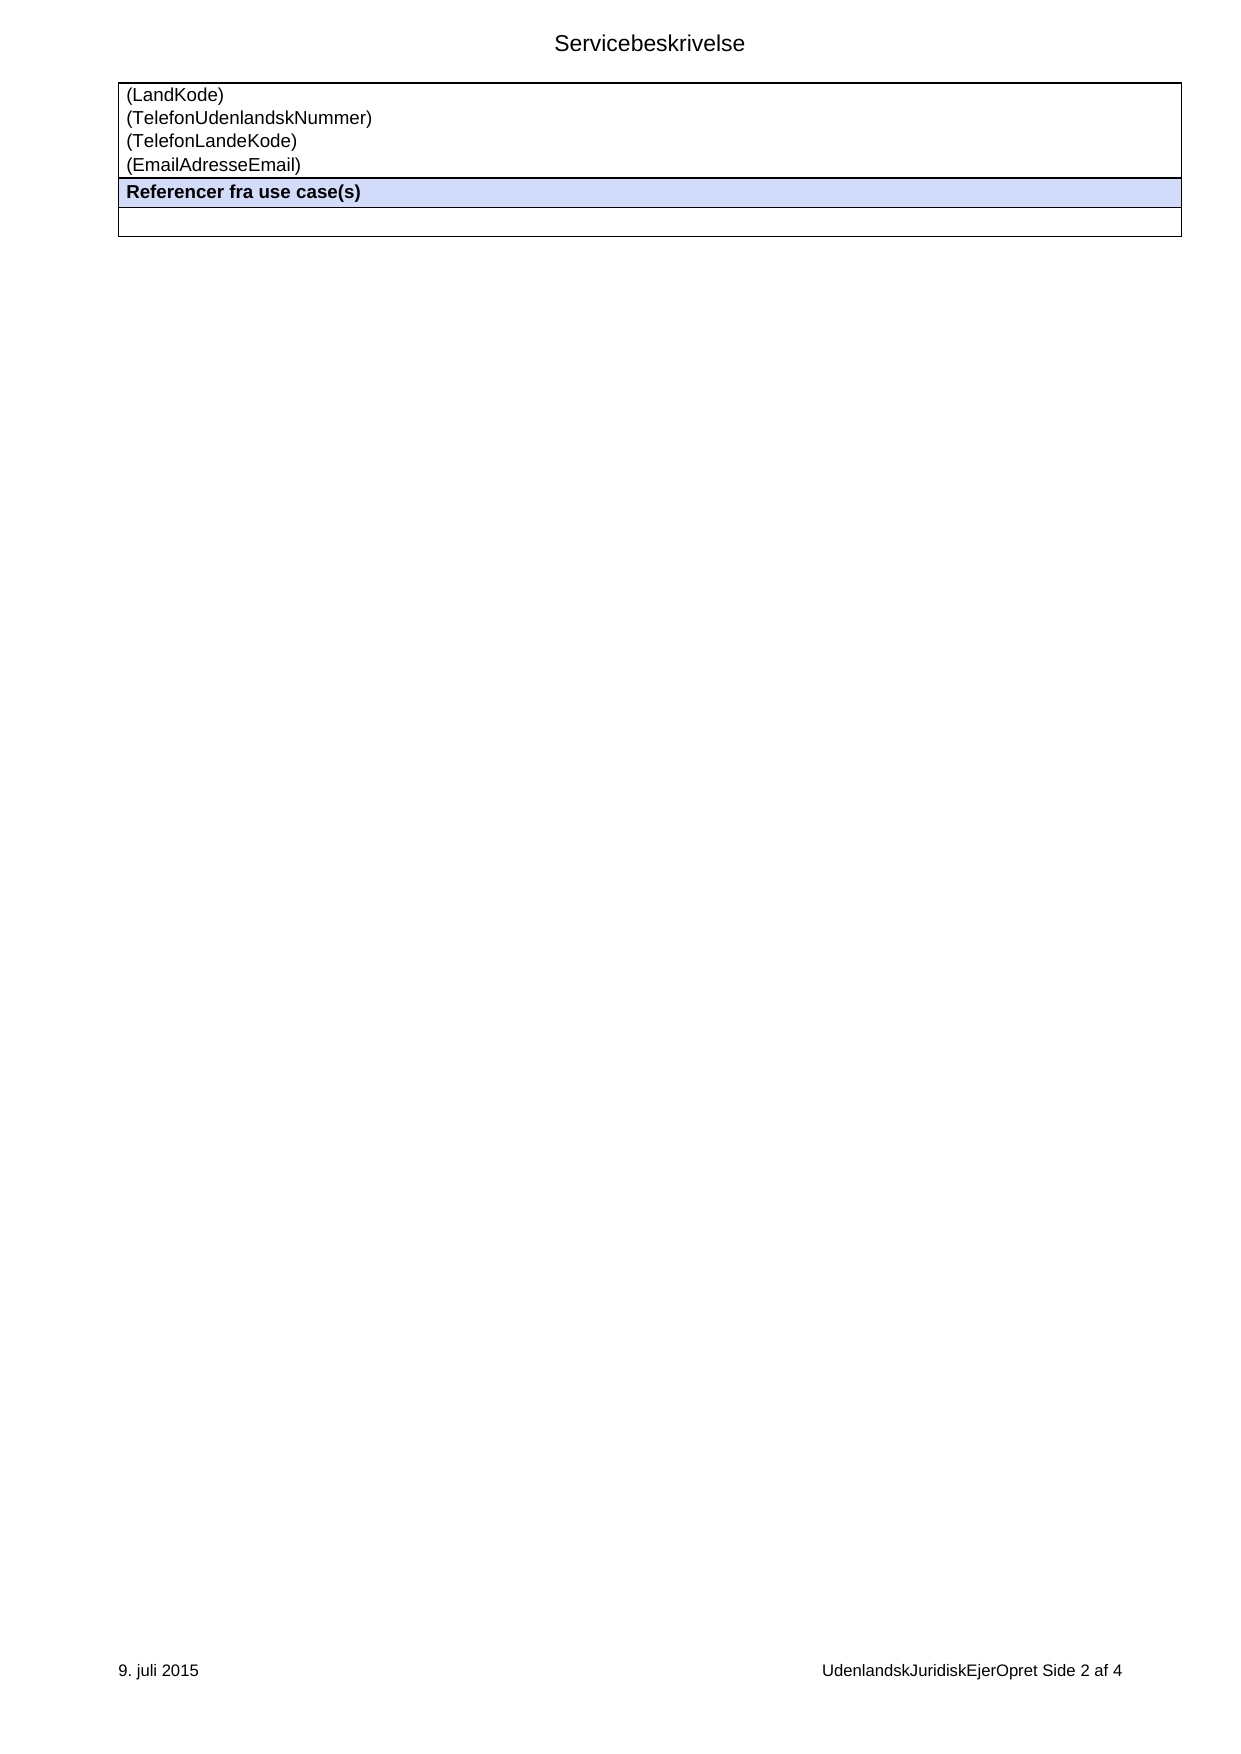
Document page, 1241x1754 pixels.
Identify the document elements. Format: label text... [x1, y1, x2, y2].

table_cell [119, 84, 1181, 177]
table_cell Referencer fra use case(s) [119, 179, 1181, 207]
table_cell [119, 208, 1181, 236]
